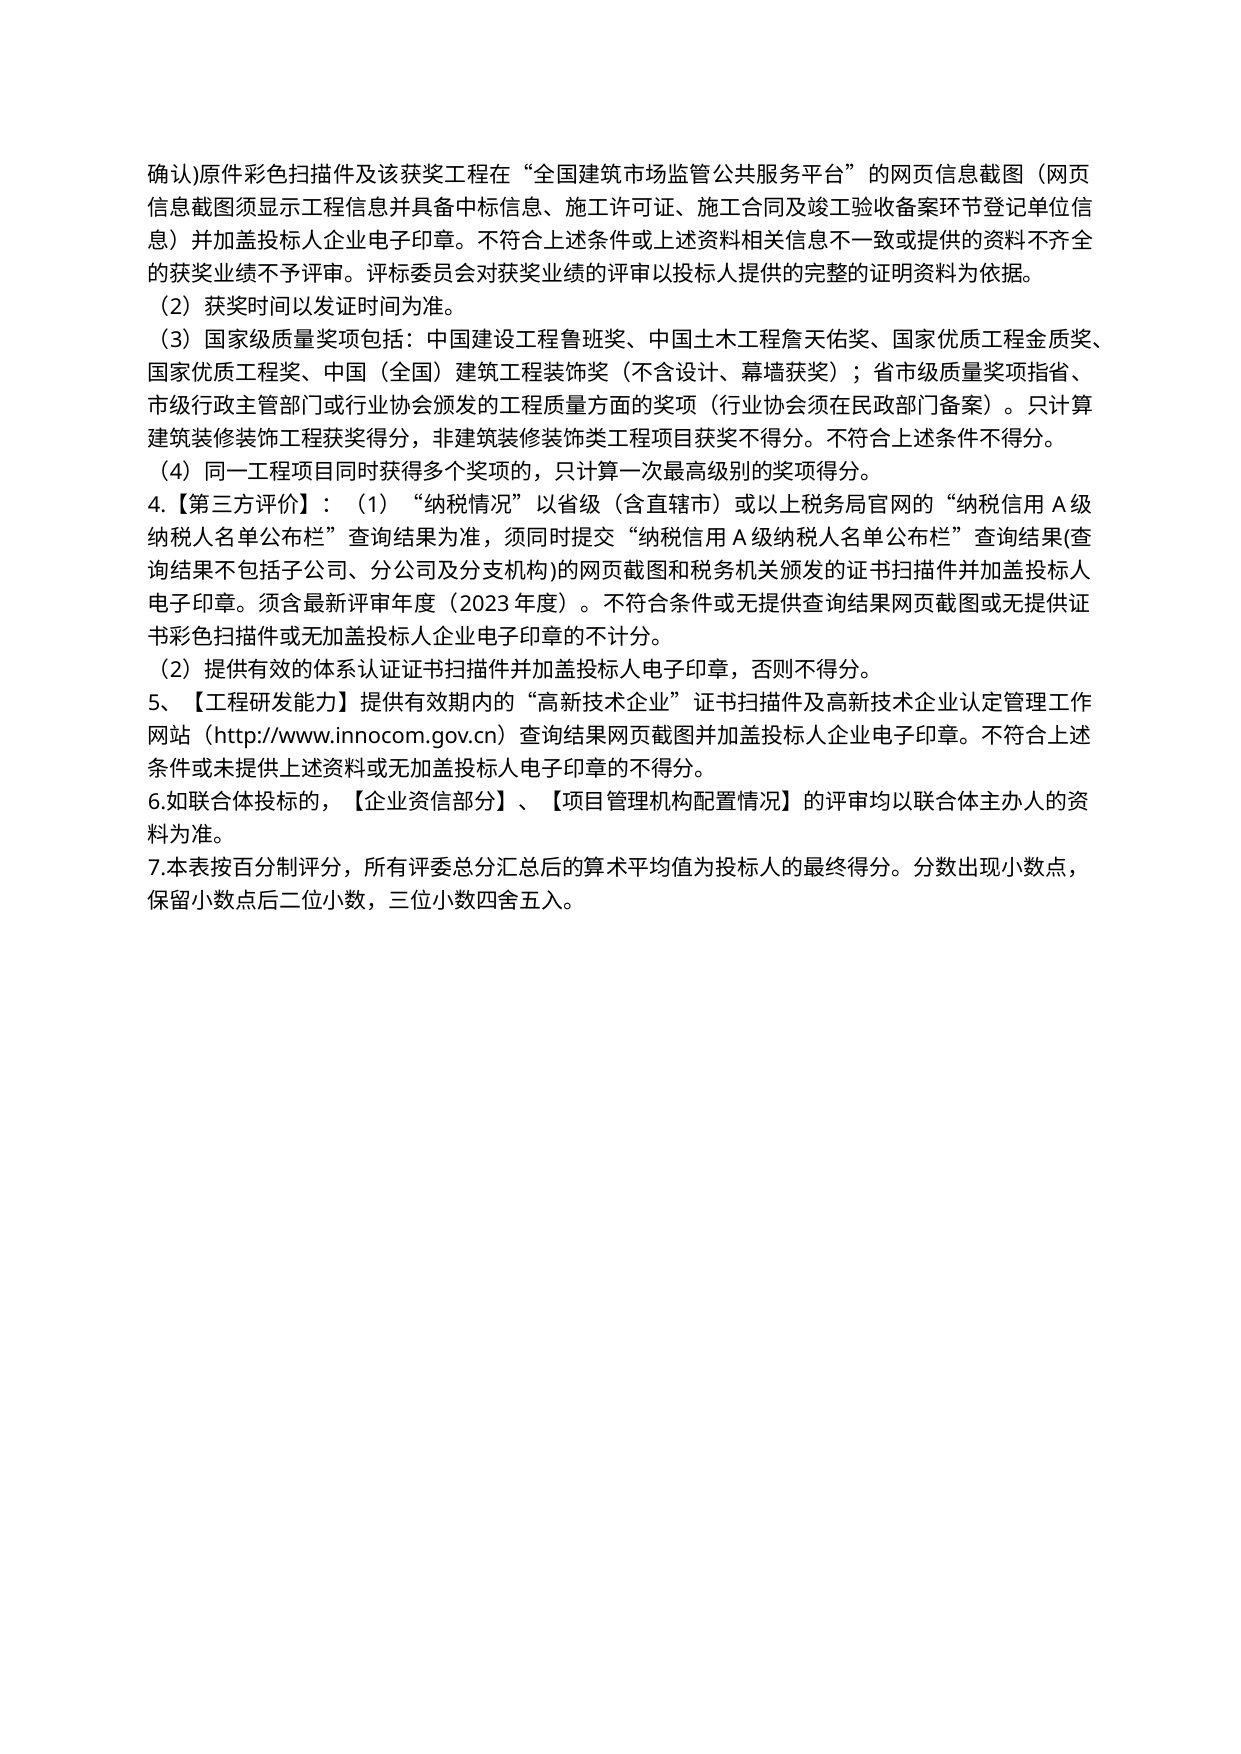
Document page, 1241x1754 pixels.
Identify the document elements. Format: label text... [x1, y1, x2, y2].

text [148, 156, 1093, 288]
text 4.【第三方评价】：（1）“纳税情况”以省级（含直辖市）或以上税务局官网的“纳税信用A级纳税人名单公布栏”查询结果为准，须同时提交“纳税信用A级纳税人名单公布栏”查询结果(查询结果不包括子公司、分公司及分支机构)的网页截图和税务机关颁发的证书扫描件并加盖投标人电子印章。须含最新评审年度（2023年度）。不符合条件或无提供查询结果网页截图或无提供证书彩色扫描件或无加盖投标人企业电子印章的不计分。 [148, 486, 1093, 651]
text （2）获奖时间以发证时间为准。 [148, 288, 1093, 321]
text （3）国家级质量奖项包括：中国建设工程鲁班奖、中国土木工程詹天佑奖、国家优质工程金质奖、国家优质工程奖、中国（全国）建筑工程装饰奖（不含设计、幕墙获奖）；省市级质量奖项指省、市级行政主管部门或行业协会颁发的工程质量方面的奖项（行业协会须在民政部门备案）。只计算建筑装修装饰工程获奖得分，非建筑装修装饰类工程项目获奖不得分。不符合上述条件不得分。 [148, 321, 1093, 453]
text （4）同一工程项目同时获得多个奖项的，只计算一次最高级别的奖项得分。 [148, 453, 1093, 486]
text （2）提供有效的体系认证证书扫描件并加盖投标人电子印章，否则不得分。 [148, 651, 1093, 684]
text 6.如联合体投标的，【企业资信部分】、【项目管理机构配置情况】的评审均以联合体主办人的资料为准。 [148, 783, 1093, 849]
text 5、【工程研发能力】提供有效期内的“高新技术企业”证书扫描件及高新技术企业认定管理工作网站（http://www.innocom.gov.cn）查询结果网页截图并加盖投标人企业电子印章。不符合上述条件或未提供上述资料或无加盖投标人电子印章的不得分。 [148, 684, 1093, 783]
text 7.本表按百分制评分，所有评委总分汇总后的算术平均值为投标人的最终得分。分数出现小数点，保留小数点后二位小数，三位小数四舍五入。 [148, 849, 1093, 916]
